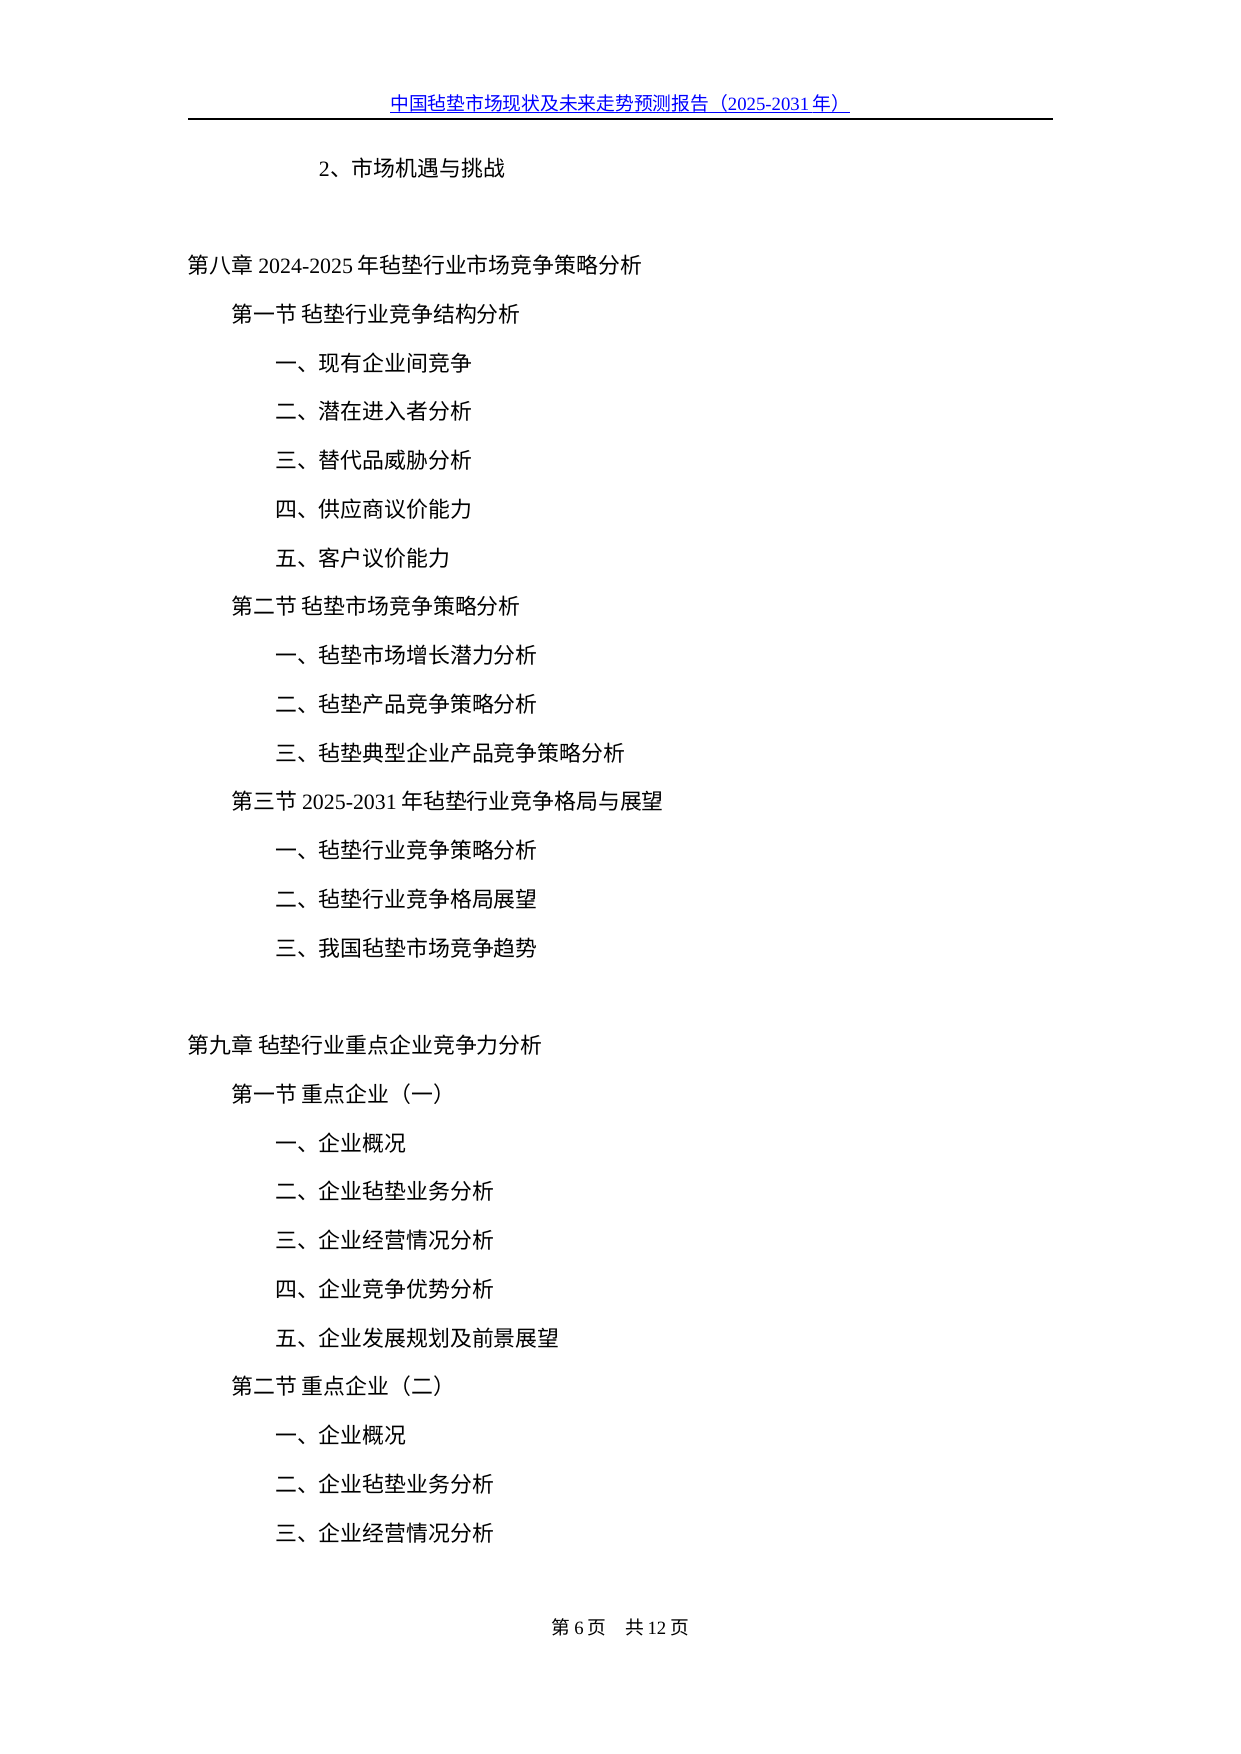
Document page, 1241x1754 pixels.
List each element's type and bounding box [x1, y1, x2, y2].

text [187, 150, 1053, 1548]
